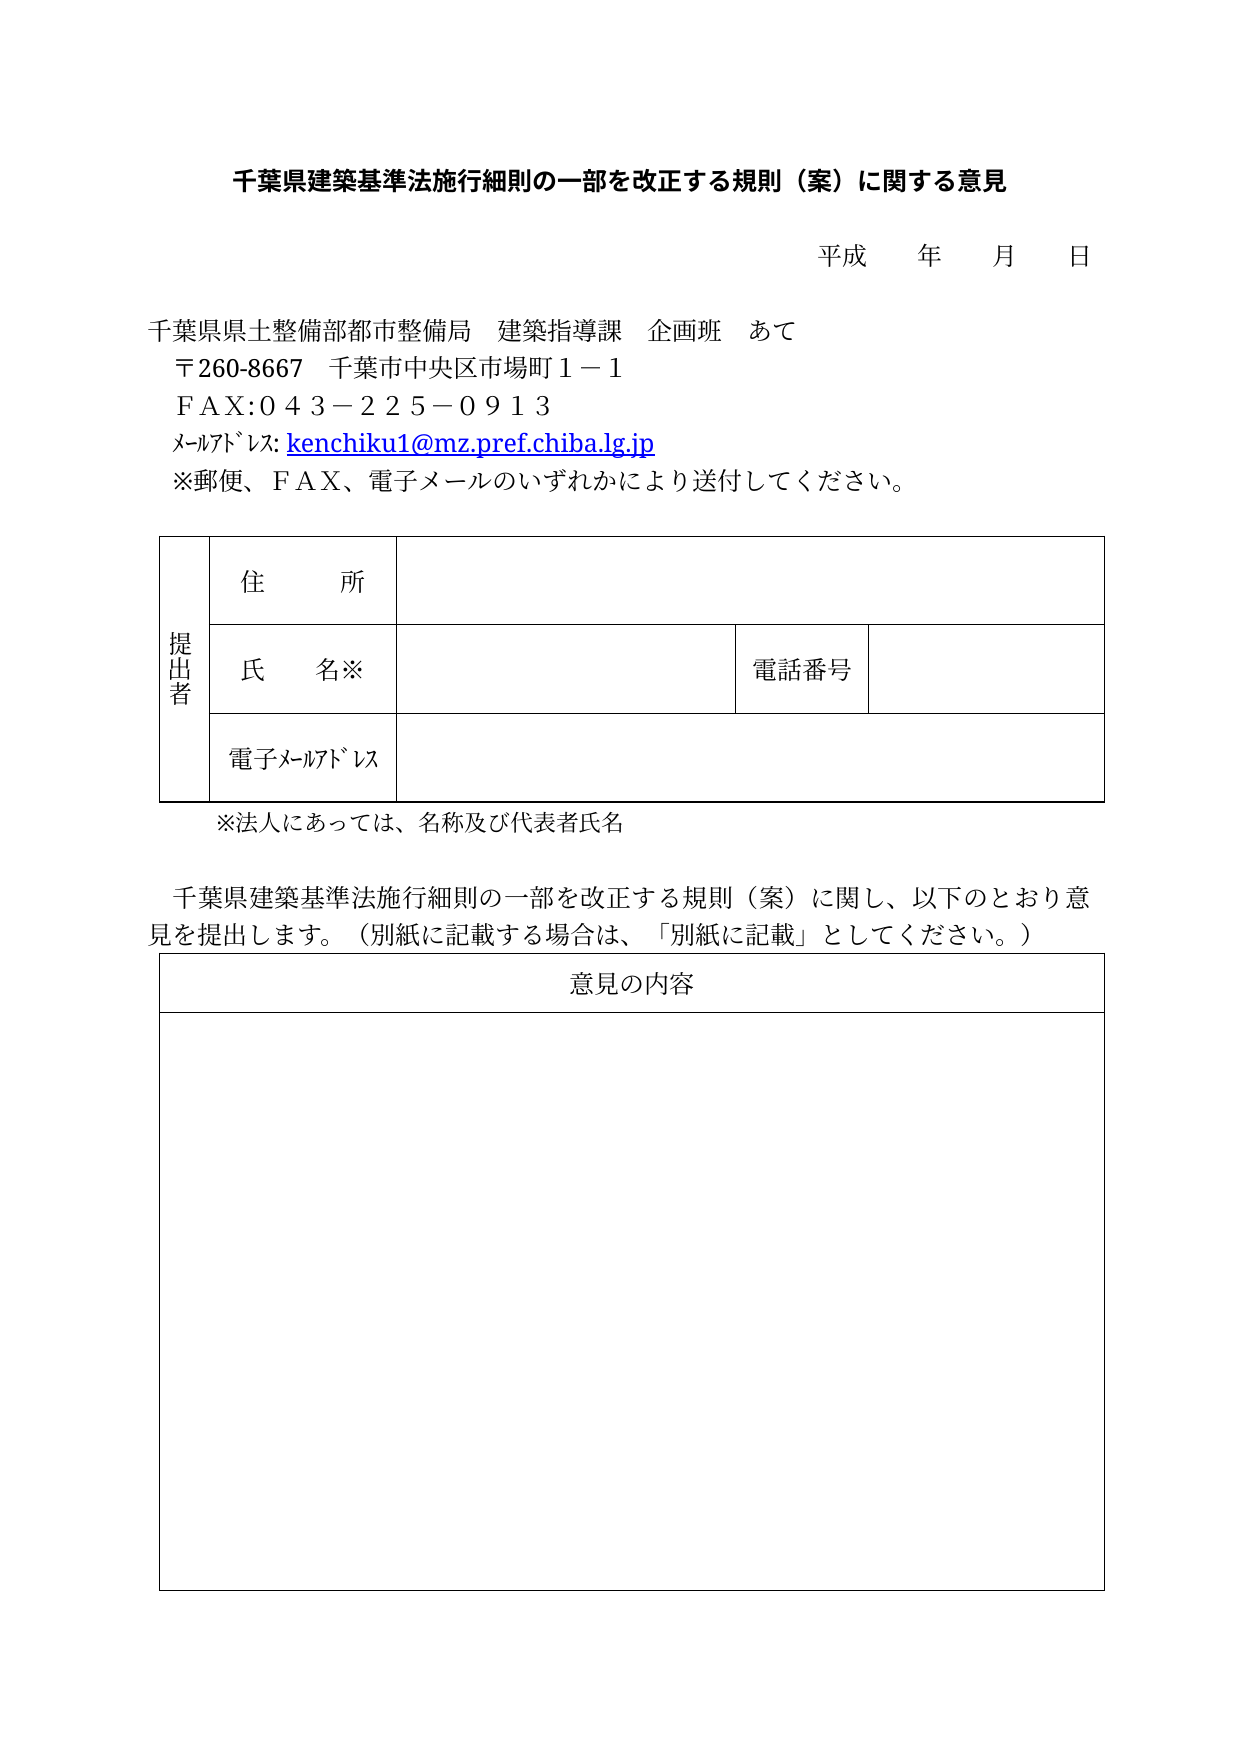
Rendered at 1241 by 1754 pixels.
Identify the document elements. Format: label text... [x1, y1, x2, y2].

table_header [397, 537, 1104, 624]
table_cell [869, 625, 1104, 713]
text 〒260-8667 千葉市中央区市場町１－１ [148, 348, 1092, 386]
text 平成 年 月 日 [148, 236, 1092, 273]
table_cell 電子ﾒｰﾙｱﾄﾞﾚｽ [210, 714, 396, 801]
text ﾒｰﾙｱﾄﾞﾚｽ: kenchiku1@mz.pref.chiba.lg.jp [148, 423, 1092, 461]
table_cell 氏 名※ [210, 625, 396, 713]
table_header 意見の内容 [160, 954, 1104, 1012]
table_cell 電話番号 [736, 625, 868, 713]
table_cell [397, 714, 1104, 801]
text 千葉県建築基準法施行細則の一部を改正する規則（案）に関する意見 [148, 161, 1092, 198]
table_cell [160, 1013, 1104, 1590]
text 千葉県県土整備部都市整備局 建築指導課 企画班 あて [148, 311, 1092, 348]
table_header 住 所 [210, 537, 396, 624]
text ※法人にあっては、名称及び代表者氏名 [148, 802, 1092, 840]
table_cell [397, 625, 735, 713]
text 千葉県建築基準法施行細則の一部を改正する規則（案）に関し、以下のとおり意見を提出します。（別紙に記載する場合は、「別紙に記載」としてください。） [148, 877, 1092, 952]
text ＦＡＸ:０４３－２２５－０９１３ [148, 386, 1092, 423]
table_header 提出者 [160, 537, 209, 801]
text ※郵便、ＦＡＸ、電子メールのいずれかにより送付してください。 [148, 461, 1092, 498]
